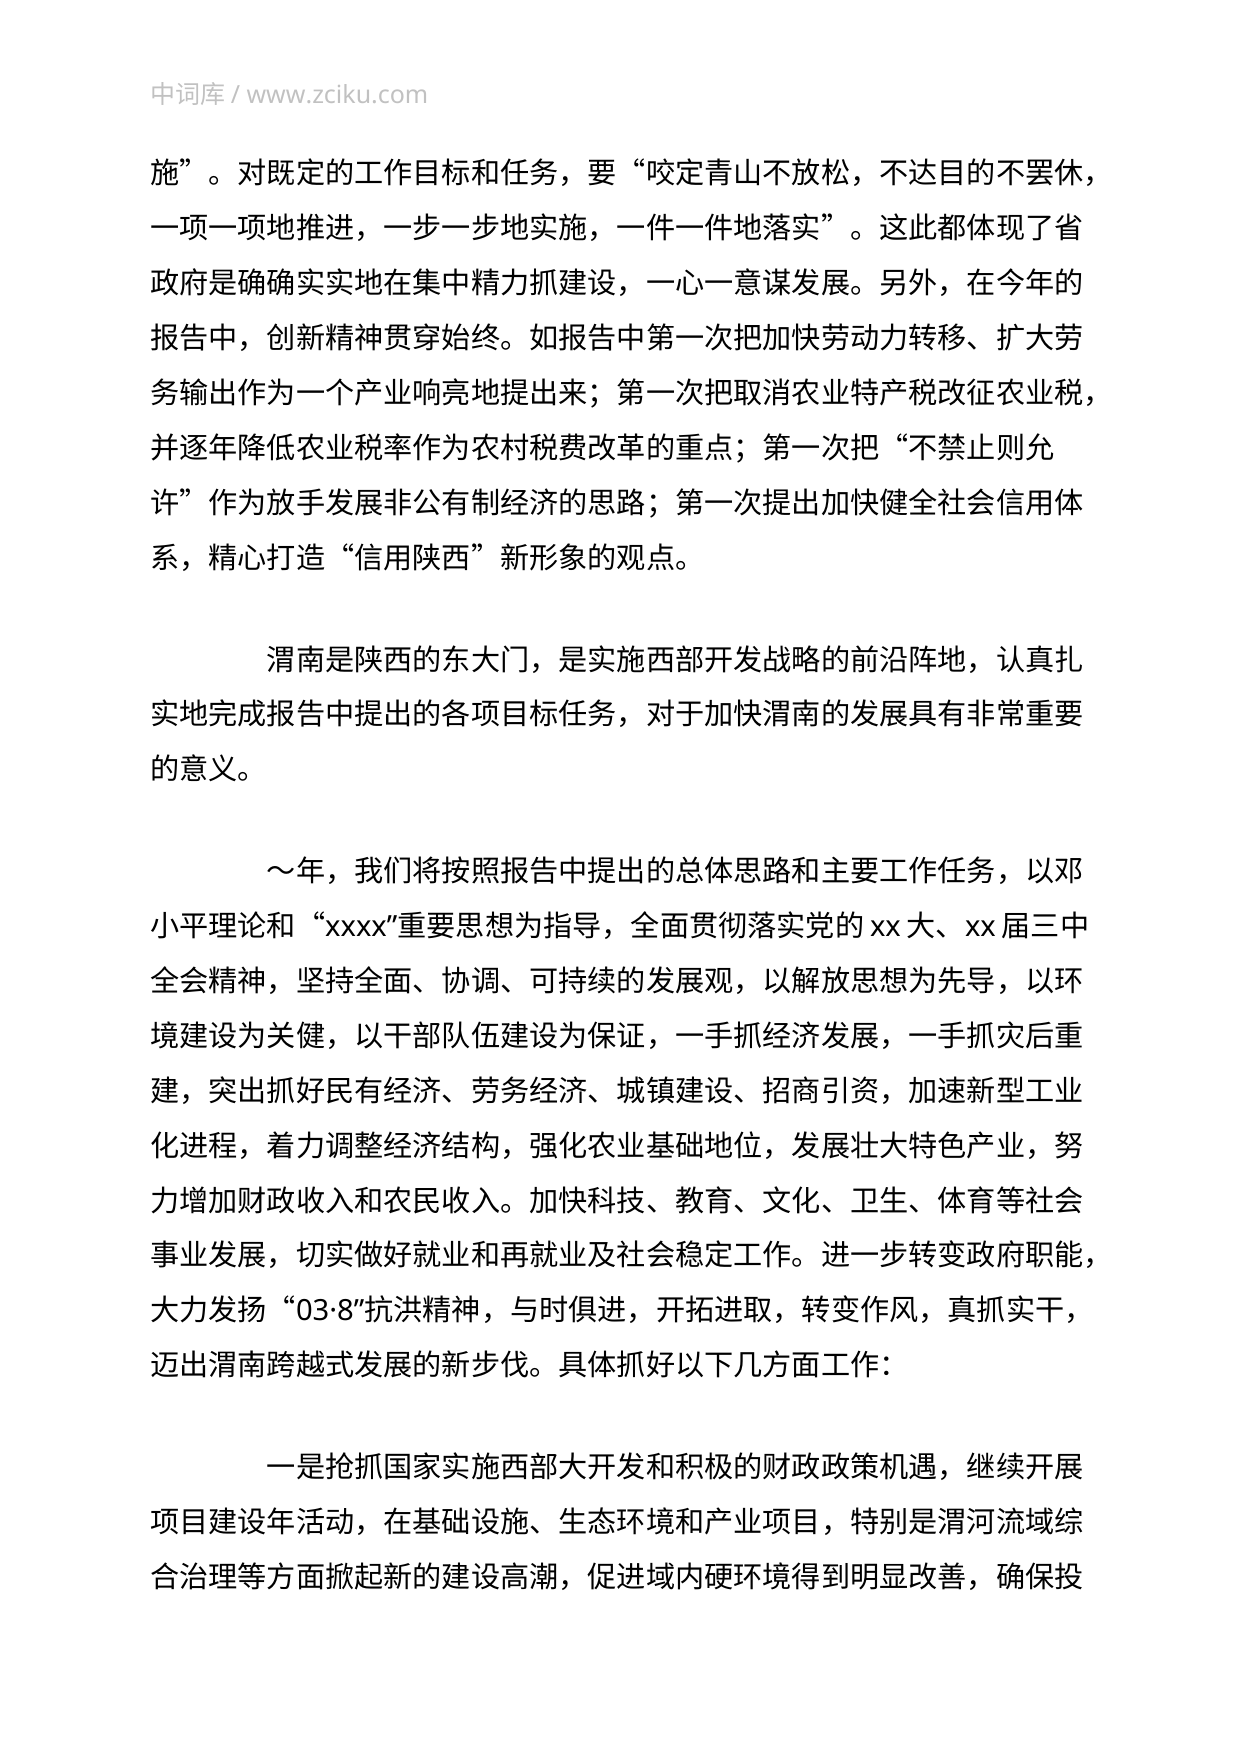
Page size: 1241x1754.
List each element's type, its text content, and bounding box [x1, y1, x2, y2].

text 渭南是陕西的东大门，是实施西部开发战略的前沿阵地，认真扎实地完成报告中提出的各项目标任务，对于加快渭南的发展具有非常重要的意义。 [150, 636, 1090, 788]
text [150, 1444, 1090, 1596]
text ～年，我们将按照报告中提出的总体思路和主要工作任务，以邓小平理论和“xxxx”重要思想为指导，全面贯彻落实党的xx大、xx届三中全会精神，坚持全面、协调、可持续的发展观，以解放思想为先导，以环境建设为关健，以干部队伍建设为保证，一手抓经济发展，一手抓灾后重建，突出抓好民有经济、劳务经济、城镇建设、招商引资，加速新型工业化进程，着力调整经济结构，强化农业基础地位，发展壮大特色产业，努力增加财政收入和农民收入。加快科技、教育、文化、卫生、体育等社会事业发展，切实做好就业和再就业及社会稳定工作。进一步转变政府职能，大力发扬“03·8”抗洪精神，与时俱进，开拓进取，转变作风，真抓实干，迈出渭南跨越式发展的新步伐。具体抓好以下几方面工作： [150, 848, 1090, 1384]
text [150, 150, 1090, 577]
